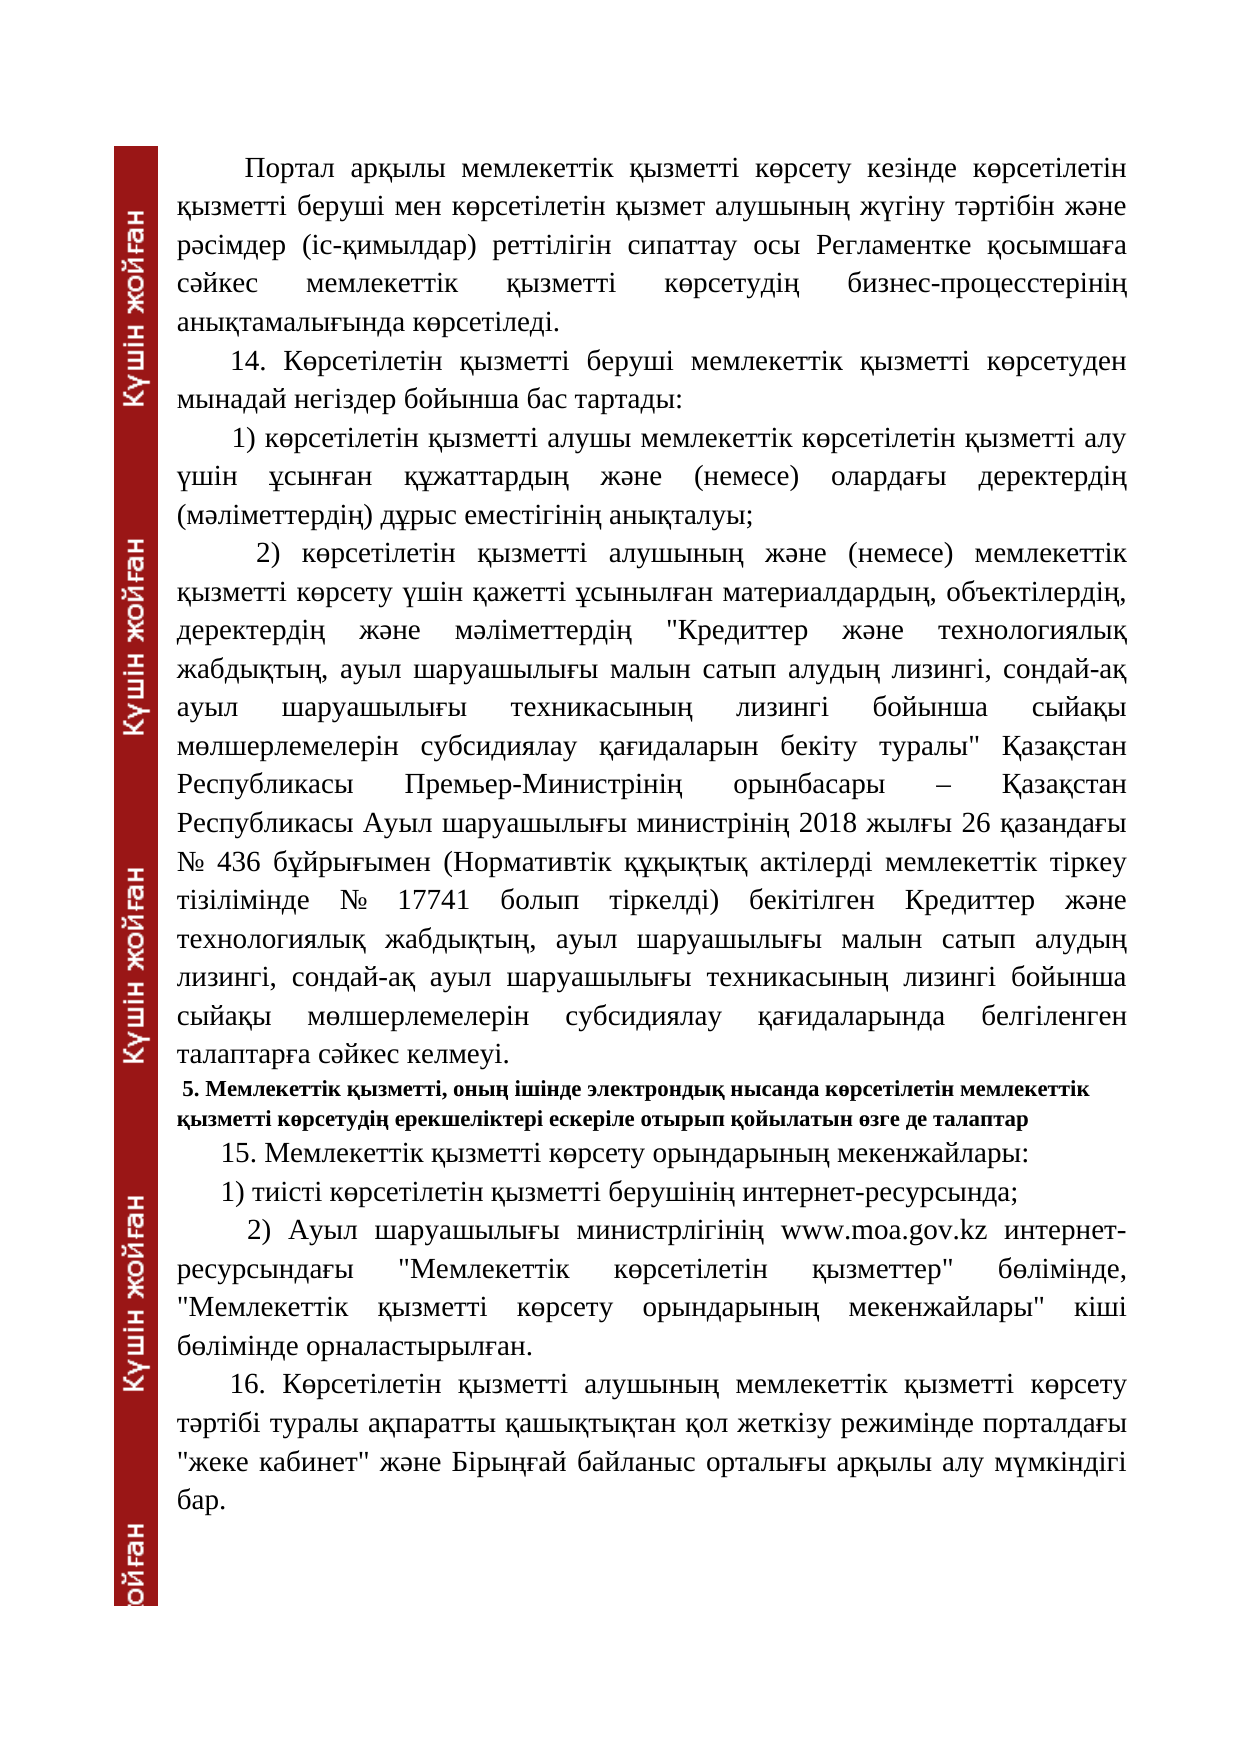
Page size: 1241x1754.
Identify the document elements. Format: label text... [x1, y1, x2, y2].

text 15. Мемлекеттік қызметті көрсету орындарының мекенжайлары: [112, 1135, 1128, 1169]
picture [114, 1070, 158, 1075]
picture [114, 530, 158, 535]
text 2) көрсетілетін қызметті алушының және (немесе) мемлекеттік қызметті көрсету үшін қажетті ұсынылған материалдардың, объектілердің, деректердің және мәліметтердің "Кредиттер және технологиялық жабдықтың, ауыл шаруашылығы малын сатып алудың лизингі, сондай-ақ ауыл шаруашылығы техникасының лизингі бойынша сыйақы мөлшерлемелерін субсидиялау қағидаларын бекіту туралы" Қазақстан Республикасы Премьер-Министрінің орынбасары – Қазақстан Республикасы Ауыл шаруашылығы министрінің 2018 жылғы 26 қазандағы № 436 бұйрығымен (Нормативтік құқықтық актілерді мемлекеттік тіркеу тізілімінде № 17741 болып тіркелді) бекітілген Кредиттер және технологиялық жабдықтың, ауыл шаруашылығы малын сатып алудың лизингі, сондай-ақ ауыл шаруашылығы техникасының лизингі бойынша сыйақы мөлшерлемелерін субсидиялау қағидаларында белгіленген талаптарға сәйкес келмеуі. [112, 535, 1128, 1070]
text 16. Көрсетілетін қызметті алушының мемлекеттік қызметті көрсету тәртібі туралы ақпаратты қашықтықтан қол жеткізу режимінде порталдағы "жеке кабинет" және Бірыңғай байланыс орталығы арқылы алу мүмкіндігі бар. [112, 1367, 1128, 1516]
picture [114, 1516, 158, 1606]
picture [114, 1362, 158, 1367]
picture [114, 338, 158, 343]
text 1) тиісті көрсетілетін қызметті берушінің интернет-ресурсында; [112, 1174, 1128, 1207]
text Портал арқылы мемлекеттік қызметті көрсету кезінде көрсетілетін қызметті беруші мен көрсетілетін қызмет алушының жүгіну тәртібін және рәсімдер (іс-қимылдар) реттілігін сипаттау осы Регламентке қосымшаға сәйкес мемлекеттік қызметті көрсетудің бизнес-процесстерінің анықтамалығында көрсетіледі. [112, 150, 1128, 338]
text 2) Ауыл шаруашылығы министрлігінің www.moa.gov.kz интернет-ресурсындағы "Мемлекеттік көрсетілетін қызметтер" бөлімінде, "Мемлекеттік қызметті көрсету орындарының мекенжайлары" кіші бөлімінде орналастырылған. [112, 1212, 1128, 1362]
picture [114, 1169, 158, 1174]
picture [114, 146, 158, 150]
picture [114, 415, 158, 420]
text 14. Көрсетілетін қызметті беруші мемлекеттік қызметті көрсетуден мынадай негіздер бойынша бас тартады: [112, 343, 1128, 415]
text 1) көрсетілетін қызметті алушы мемлекеттік көрсетілетін қызметті алу үшін ұсынған құжаттардың және (немесе) олардағы деректердің (мәліметтердің) дұрыс еместігінің анықталуы; [112, 420, 1128, 530]
picture [114, 1207, 158, 1212]
text 5. Мемлекеттік қызметті, оның ішінде электрондық нысанда көрсетілетін мемлекеттік қызметті көрсетудің ерекшеліктері ескеріле отырып қойылатын өзге де талаптар [112, 1075, 1128, 1132]
